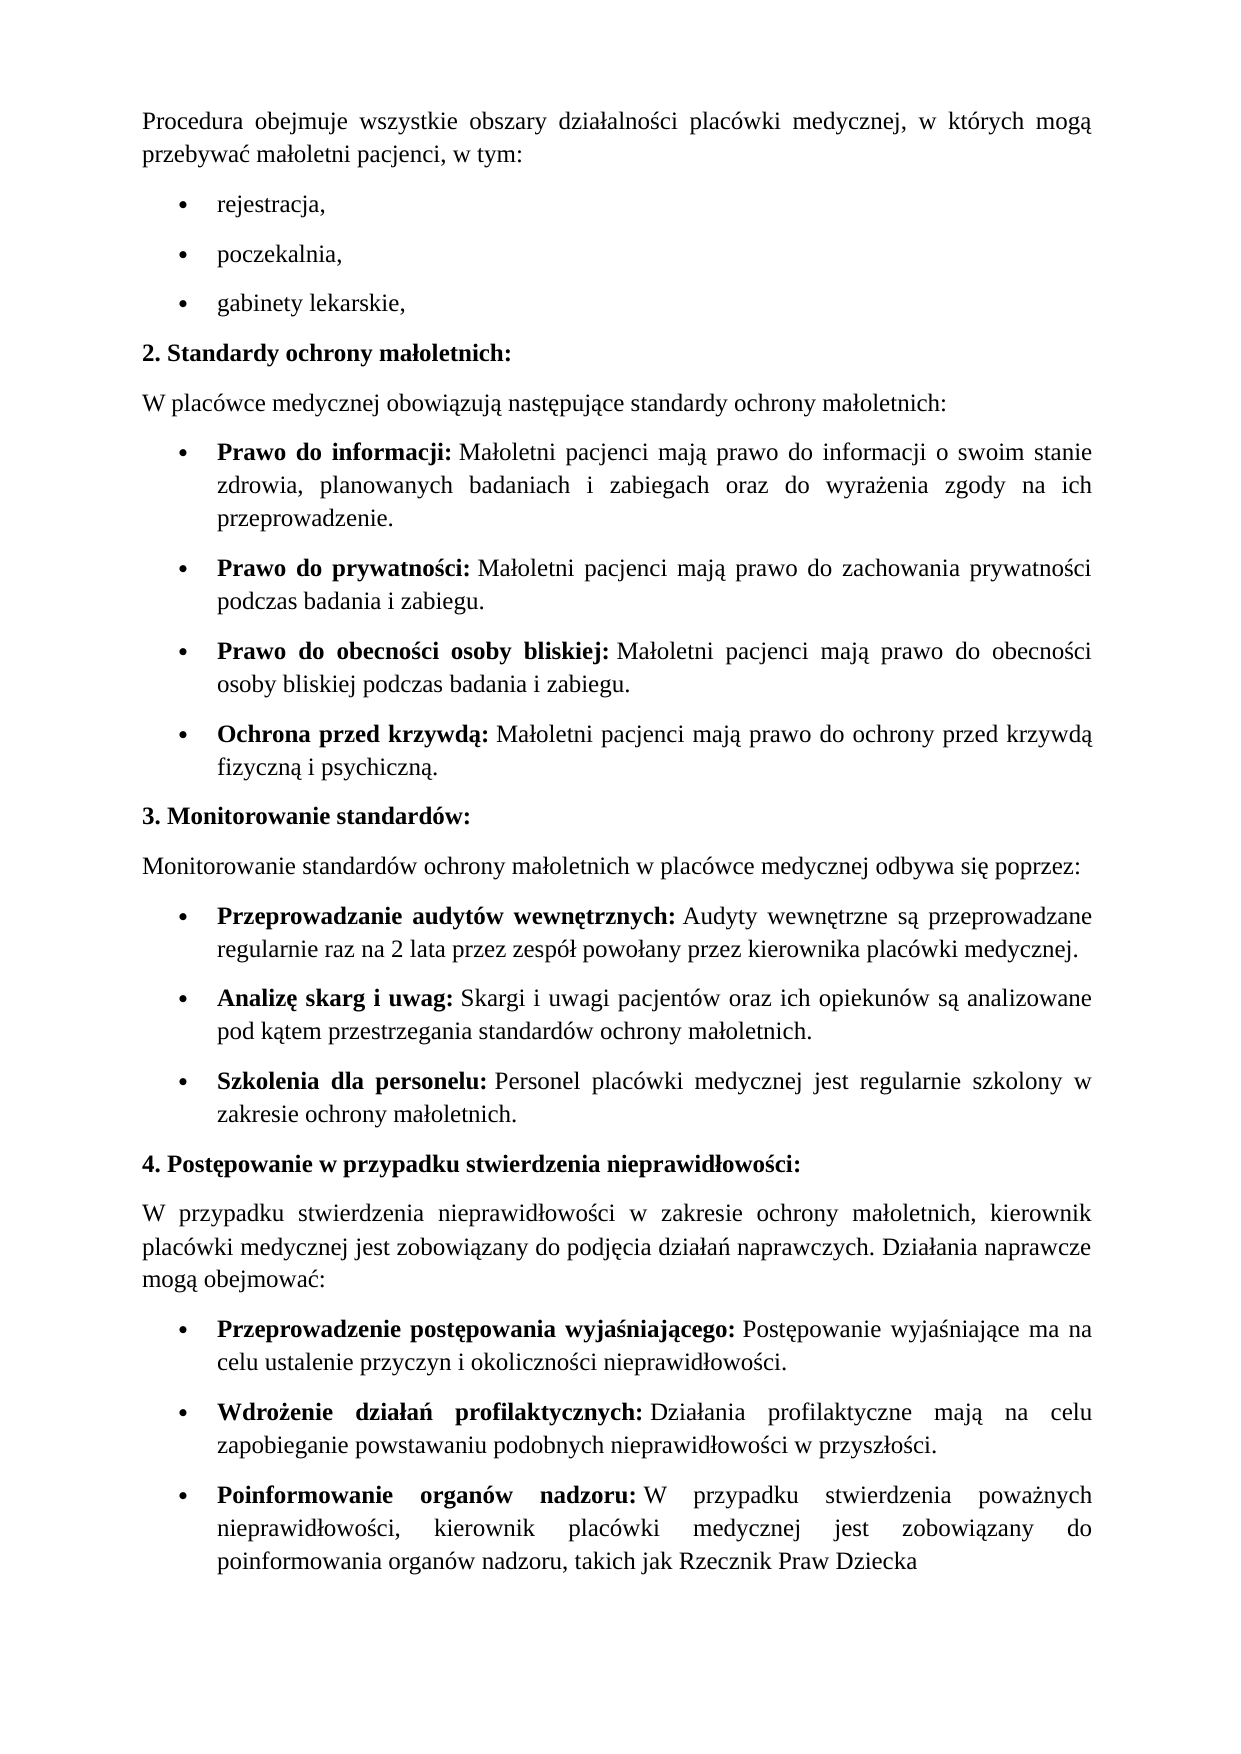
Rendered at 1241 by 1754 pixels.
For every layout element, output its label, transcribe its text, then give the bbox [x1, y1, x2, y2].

list Analizę skarg i uwag: Skargi i uwagi pacjentów oraz ich opiekunów są analizowane pod kątem przestrzegania standardów ochrony małoletnich. [179, 983, 1092, 1045]
list Prawo do informacji: Małoletni pacjenci mają prawo do informacji o swoim stanie zdrowia, planowanych badaniach i zabiegach oraz do wyrażenia zgody na ich przeprowadzenie. [179, 437, 1092, 532]
list Szkolenia dla personelu: Personel placówki medycznej jest regularnie szkolony w zakresie ochrony małoletnich. [179, 1066, 1092, 1128]
text Monitorowanie standardów ochrony małoletnich w placówce medycznej odbywa się poprzez: [142, 851, 1092, 880]
list Prawo do obecności osoby bliskiej: Małoletni pacjenci mają prawo do obecności osoby bliskiej podczas badania i zabiegu. [179, 636, 1092, 698]
text W placówce medycznej obowiązują następujące standardy ochrony małoletnich: [142, 388, 1092, 417]
text Procedura obejmuje wszystkie obszary działalności placówki medycznej, w których mogą przebywać małoletni pacjenci, w tym: [142, 106, 1092, 168]
text 4. Postępowanie w przypadku stwierdzenia nieprawidłowości: [142, 1149, 1092, 1178]
list poczekalnia, [179, 239, 1092, 267]
text W przypadku stwierdzenia nieprawidłowości w zakresie ochrony małoletnich, kierownik placówki medycznej jest zobowiązany do podjęcia działań naprawczych. Działania naprawcze mogą obejmować: [142, 1198, 1092, 1293]
list gabinety lekarskie, [179, 288, 1092, 317]
list Wdrożenie działań profilaktycznych: Działania profilaktyczne mają na celu zapobieganie powstawaniu podobnych nieprawidłowości w przyszłości. [179, 1397, 1092, 1459]
list Prawo do prywatności: Małoletni pacjenci mają prawo do zachowania prywatności podczas badania i zabiegu. [179, 553, 1092, 615]
text 3. Monitorowanie standardów: [142, 801, 1092, 830]
list Przeprowadzanie audytów wewnętrznych: Audyty wewnętrzne są przeprowadzane regularnie raz na 2 lata przez zespół powołany przez kierownika placówki medycznej. [179, 901, 1092, 962]
list Ochrona przed krzywdą: Małoletni pacjenci mają prawo do ochrony przed krzywdą fizyczną i psychiczną. [179, 719, 1092, 780]
text 2. Standardy ochrony małoletnich: [142, 338, 1092, 367]
list Przeprowadzenie postępowania wyjaśniającego: Postępowanie wyjaśniające ma na celu ustalenie przyczyn i okoliczności nieprawidłowości. [179, 1314, 1092, 1376]
list rejestracja, [179, 189, 1092, 218]
list Poinformowanie organów nadzoru: W przypadku stwierdzenia poważnych nieprawidłowości, kierownik placówki medycznej jest zobowiązany do poinformowania organów nadzoru, takich jak Rzecznik Praw Dziecka [179, 1480, 1092, 1574]
